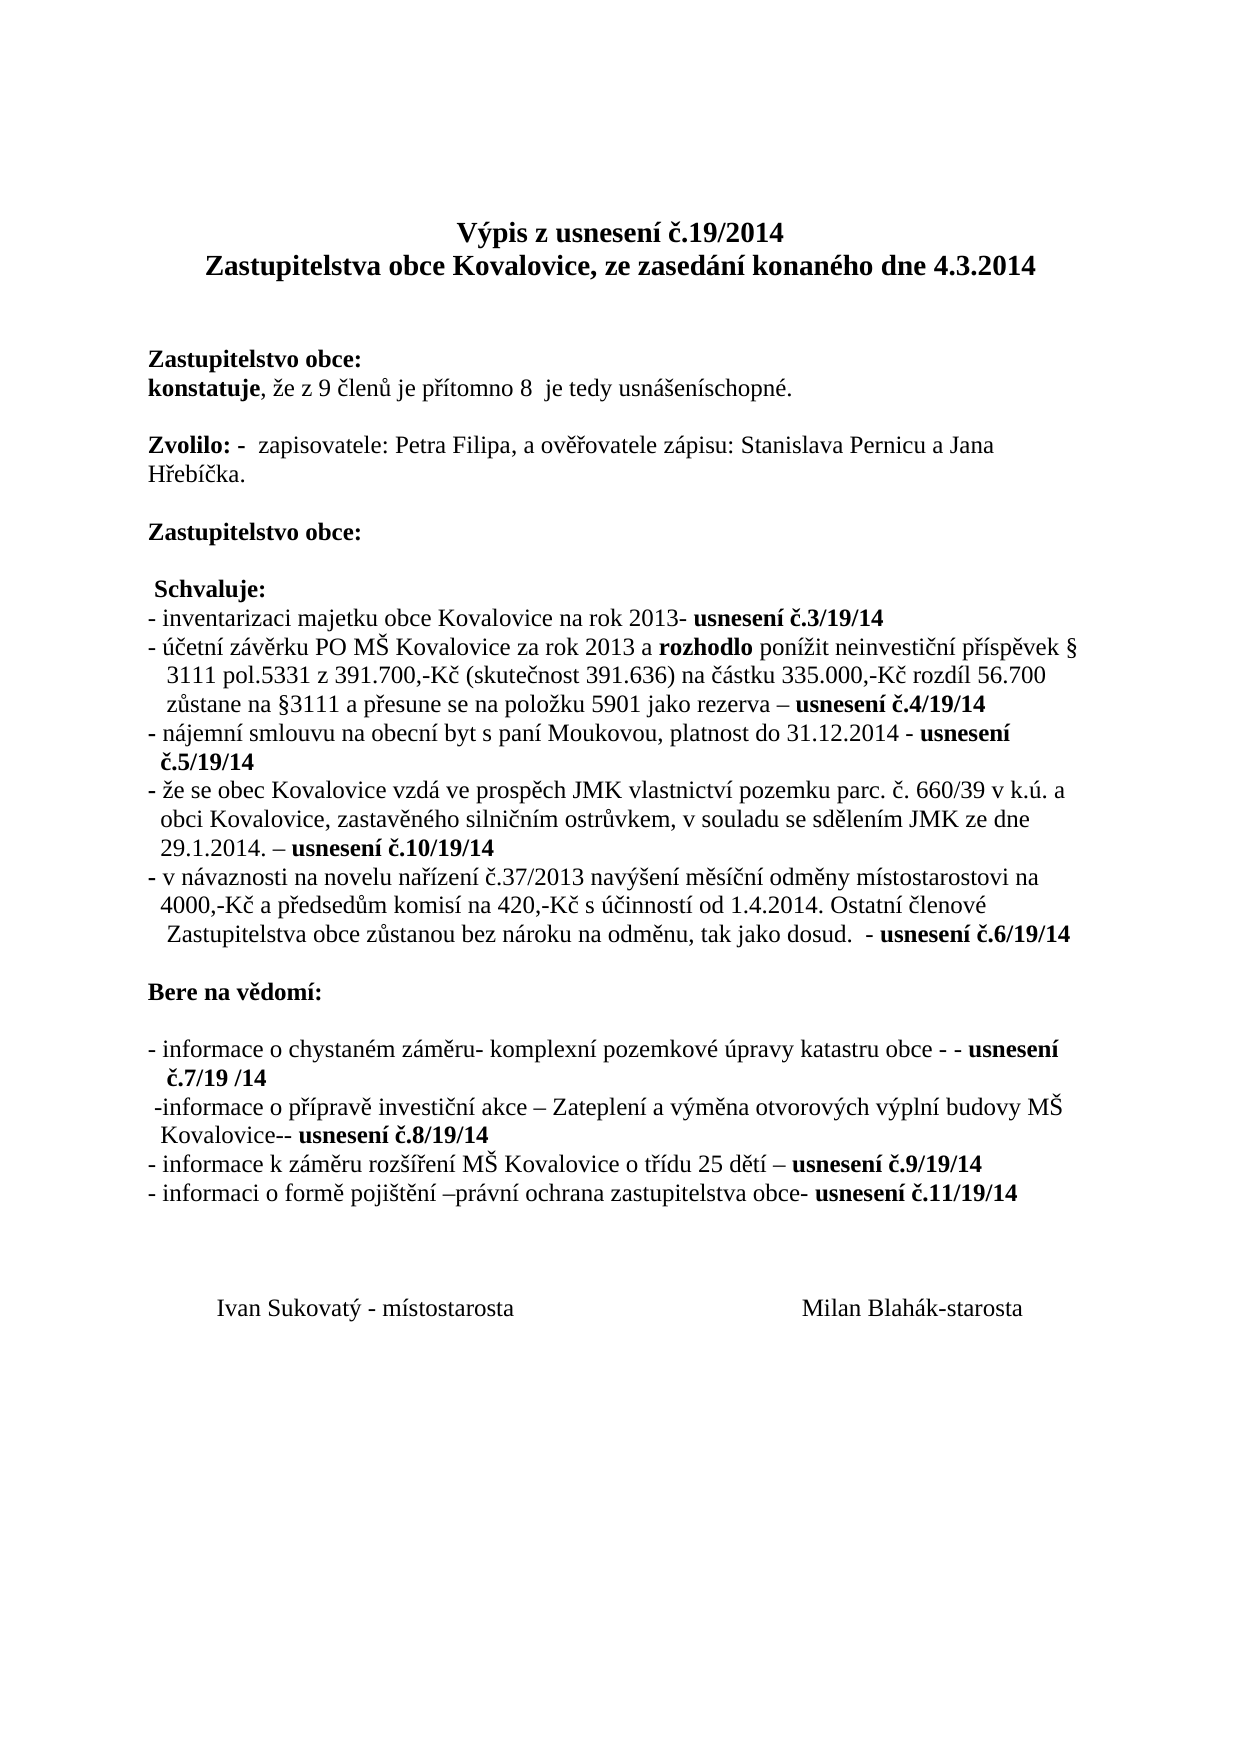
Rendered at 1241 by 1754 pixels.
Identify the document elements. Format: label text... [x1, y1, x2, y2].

text Zvolilo: - zapisovatele: Petra Filipa, a ověřovatele zápisu: Stanislava Pernicu a Jana Hřebíčka. [148, 430, 1093, 488]
text Zastupitelstvo obce: [148, 344, 1093, 373]
text - informace k záměru rozšíření MŠ Kovalovice o třídu 25 dětí – usnesení č.9/19/14 [148, 1149, 1093, 1178]
text - že se obec Kovalovice vzdá ve prospěch JMK vlastnictví pozemku parc. č. 660/39 v k.ú. a [148, 775, 1093, 804]
text konstatuje, že z 9 členů je přítomno 8 je tedy usnášeníschopné. [148, 373, 1093, 402]
text Bere na vědomí: [148, 977, 1093, 1005]
text Ivan Sukovatý - místostarosta Milan Blahák-starosta [148, 1293, 1093, 1322]
text č.5/19/14 [148, 747, 1093, 775]
text - informaci o formě pojištění –právní ochrana zastupitelstva obce- usnesení č.11/19/14 [148, 1178, 1093, 1207]
text - inventarizaci majetku obce Kovalovice na rok 2013- usnesení č.3/19/14 [148, 603, 1093, 632]
text 29.1.2014. – usnesení č.10/19/14 - v návaznosti na novelu nařízení č.37/2013 navýšení měsíční odměny místostarostovi na [148, 833, 1093, 890]
text č.7/19 /14 [148, 1063, 1093, 1092]
text - informace o chystaném záměru- komplexní pozemkové úpravy katastru obce - - usnesení [148, 1034, 1093, 1063]
text 3111 pol.5331 z 391.700,-Kč (skutečnost 391.636) na částku 335.000,-Kč rozdíl 56.700 [148, 660, 1093, 689]
text Zastupitelstva obce Kovalovice, ze zasedání konaného dne 4.3.2014 [148, 248, 1093, 282]
text Zastupitelstva obce zůstanou bez nároku na odměnu, tak jako dosud. - usnesení č.6/19/14 [148, 919, 1093, 948]
text Zastupitelstvo obce: [148, 517, 1093, 545]
text obci Kovalovice, zastavěného silničním ostrůvkem, v souladu se sdělením JMK ze dne [148, 804, 1093, 833]
text -informace o přípravě investiční akce – Zateplení a výměna otvorových výplní budovy MŠ [148, 1092, 1093, 1120]
text 4000,-Kč a předsedům komisí na 420,-Kč s účinností od 1.4.2014. Ostatní členové [148, 890, 1093, 919]
text Kovalovice-- usnesení č.8/19/14 [148, 1120, 1093, 1149]
text zůstane na §3111 a přesune se na položku 5901 jako rezerva – usnesení č.4/19/14 [148, 689, 1093, 718]
text Schvaluje: [148, 574, 1093, 603]
text - nájemní smlouvu na obecní byt s paní Moukovou, platnost do 31.12.2014 - usnesení [148, 718, 1093, 747]
text Výpis z usnesení č.19/2014 [148, 215, 1093, 248]
text - účetní závěrku PO MŠ Kovalovice za rok 2013 a rozhodlo ponížit neinvestiční příspěvek § [148, 632, 1093, 660]
